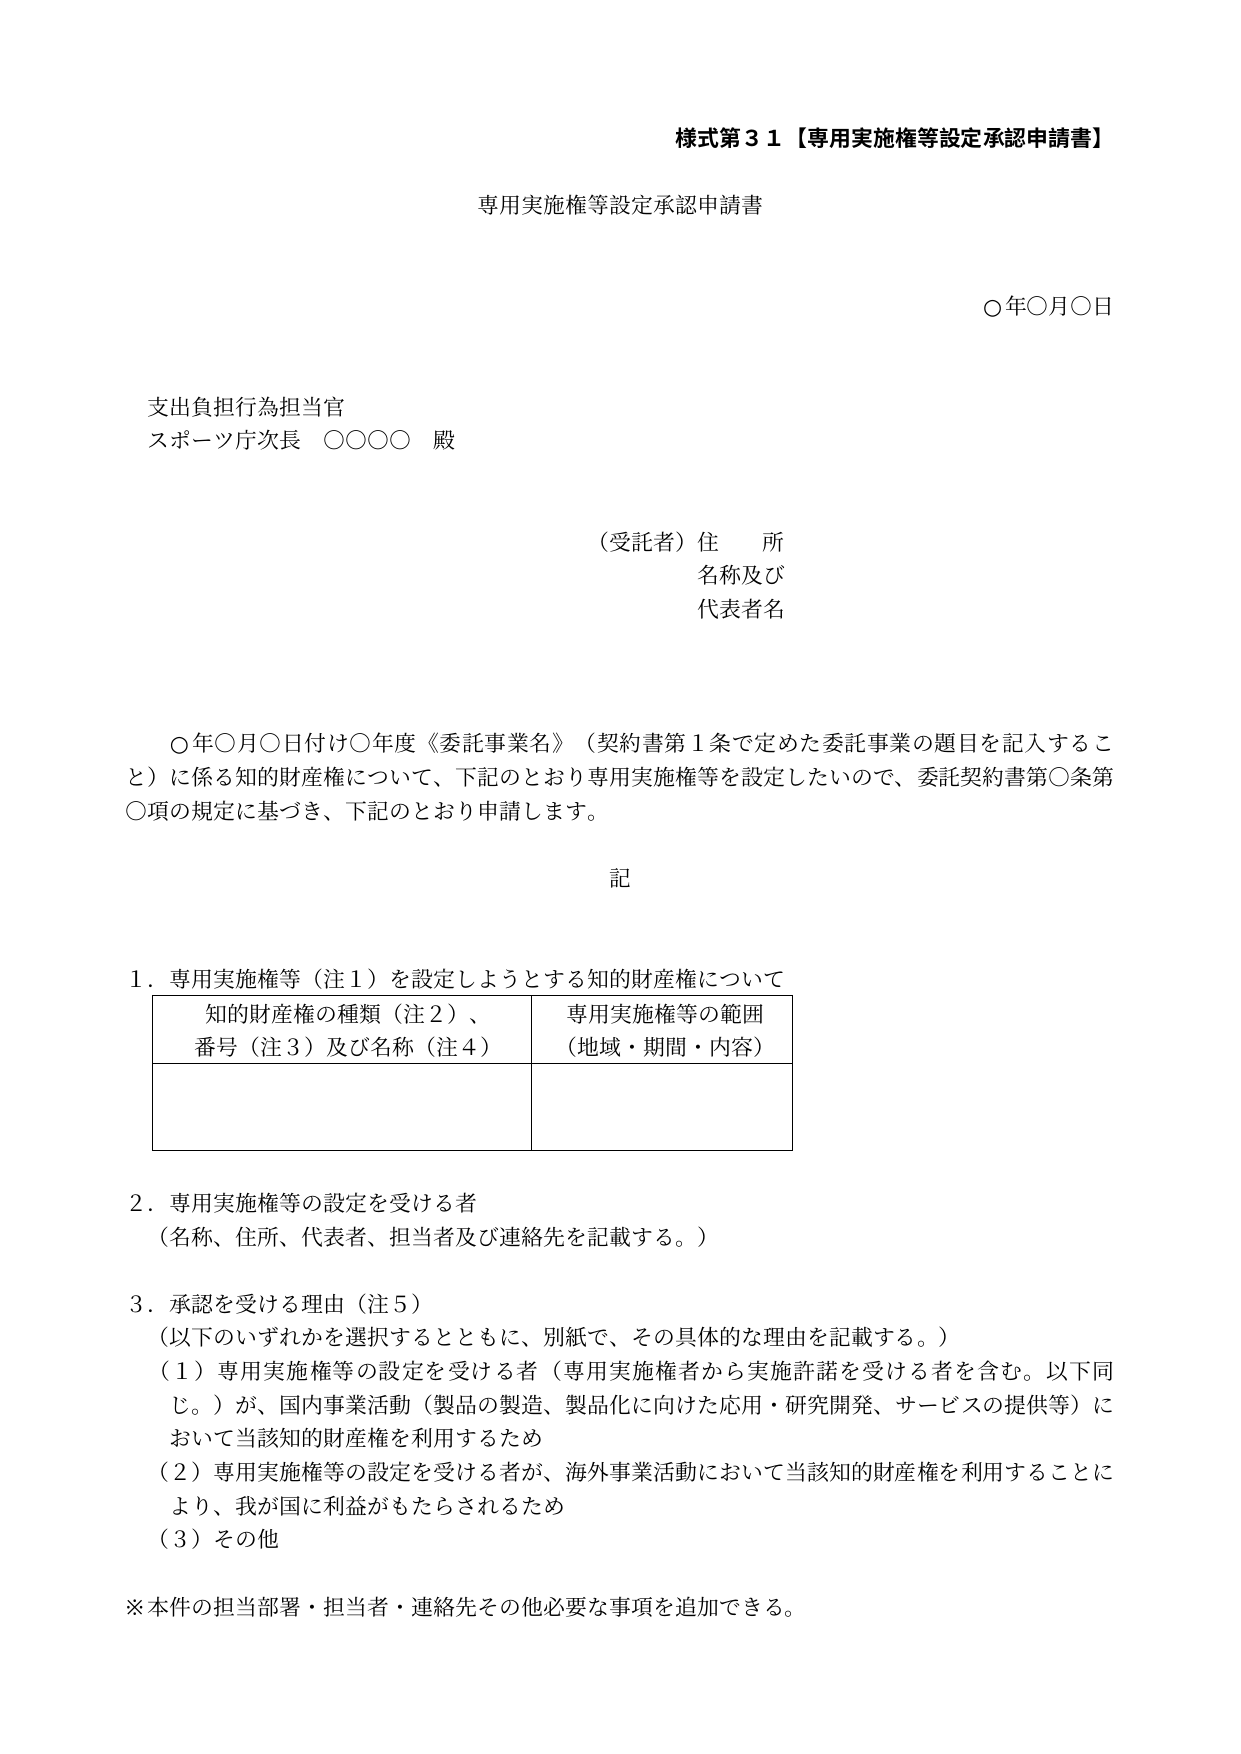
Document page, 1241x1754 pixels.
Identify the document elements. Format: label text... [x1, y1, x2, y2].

text （以下のいずれかを選択するとともに、別紙で、その具体的な理由を記載する。） [126, 1319, 1114, 1353]
text ３．承認を受ける理由（注５） [126, 1286, 1114, 1319]
text ※本件の担当部署・担当者・連絡先その他必要な事項を追加できる。 [126, 1589, 1114, 1622]
text （１）専用実施権等の設定を受ける者（専用実施権者から実施許諾を受ける者を含む。以下同じ。）が、国内事業活動（製品の製造、製品化に向けた応用・研究開発、サービスの提供等）において当該知的財産権を利用するため [126, 1353, 1114, 1454]
text （受託者）住 所 [126, 524, 1114, 557]
text （名称、住所、代表者、担当者及び連絡先を記載する。） [126, 1219, 1114, 1252]
table_cell [532, 1064, 792, 1150]
text 様式第３１【専用実施権等設定承認申請書】 [126, 120, 1114, 153]
table_header 知的財産権の種類（注２）、 番号（注３）及び名称（注４） [153, 996, 531, 1063]
text （２）専用実施権等の設定を受ける者が、海外事業活動において当該知的財産権を利用することにより、我が国に利益がもたらされるため [126, 1454, 1114, 1521]
text 支出負担行為担当官 [126, 389, 1114, 423]
text １．専用実施権等（注１）を設定しようとする知的財産権について [126, 961, 1114, 995]
table_cell [153, 1064, 531, 1150]
text 代表者名 [126, 591, 1114, 624]
text 記 [126, 860, 1114, 894]
text 名称及び [126, 557, 1114, 591]
table_header 専用実施権等の範囲 （地域・期間・内容） [532, 996, 792, 1063]
text ２．専用実施権等の設定を受ける者 [126, 1185, 1114, 1219]
text スポーツ庁次長 ○○○○ 殿 [126, 423, 1114, 456]
text 専用実施権等設定承認申請書 [126, 187, 1114, 221]
text ○年○月○日付け○年度《委託事業名》（契約書第１条で定めた委託事業の題目を記入すること）に係る知的財産権について、下記のとおり専用実施権等を設定したいので、委託契約書第○条第○項の規定に基づき、下記のとおり申請します。 [126, 726, 1114, 826]
text （３）その他 [126, 1521, 1114, 1555]
text ○年○月○日 [126, 288, 1114, 322]
